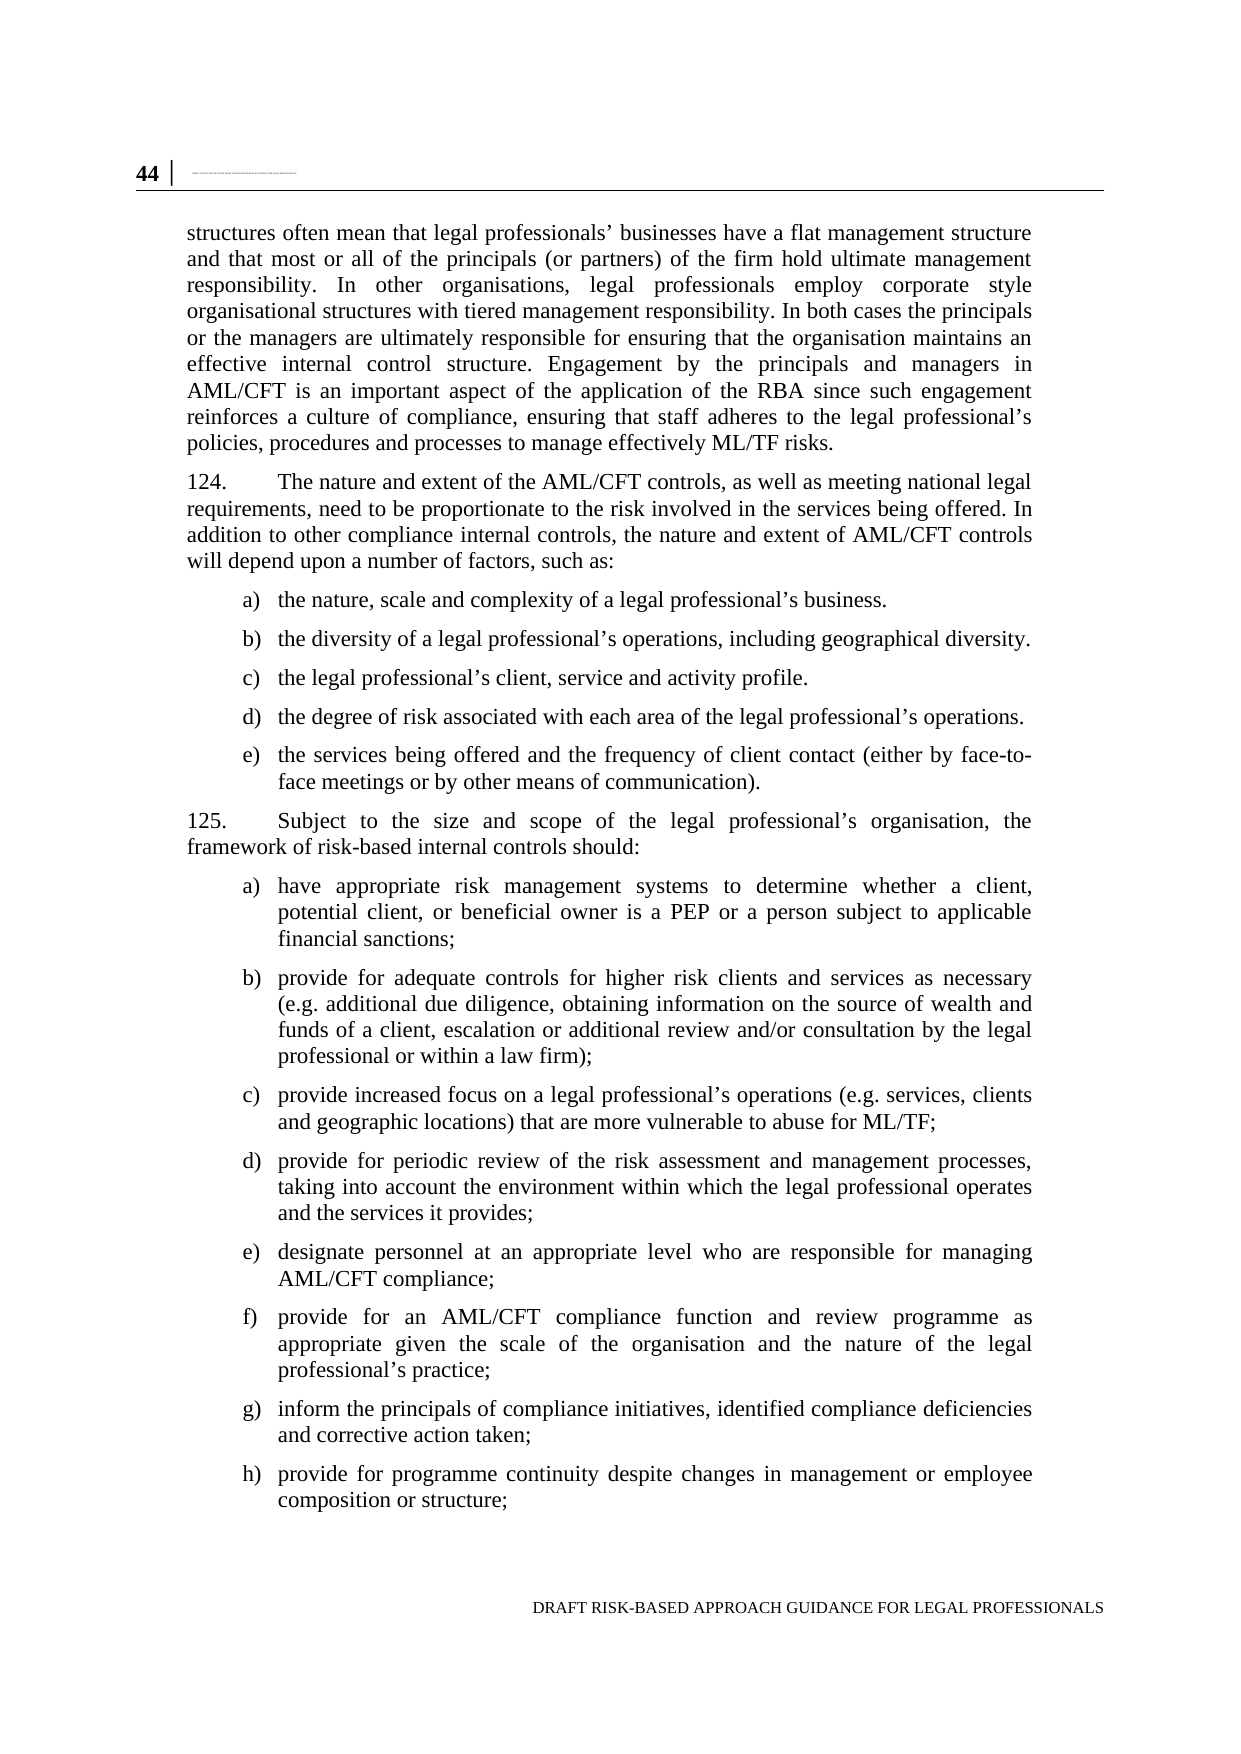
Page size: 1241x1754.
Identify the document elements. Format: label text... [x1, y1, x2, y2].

list inform the principals of compliance initiatives, identified compliance deficiencies and corrective action taken; [242, 1395, 1033, 1448]
list the degree of risk associated with each area of the legal professional’s operations. [242, 703, 1033, 729]
list the services being offered and the frequency of client contact (either by face-to-face meetings or by other means of communication). [242, 742, 1033, 794]
list the diversity of a legal professional’s operations, including geographical diversity. [242, 625, 1033, 651]
list provide for programme continuity despite changes in management or employee composition or structure; [242, 1460, 1033, 1513]
list the nature, scale and complexity of a legal professional’s business. [242, 586, 1033, 612]
list designate personnel at an appropriate level who are responsible for managing AML/CFT compliance; [242, 1238, 1033, 1291]
list provide increased focus on a legal professional’s operations (e.g. services, clients and geographic locations) that are more vulnerable to abuse for ML/TF; [242, 1081, 1033, 1134]
text The nature and extent of the AML/CFT controls, as well as meeting national legal requirements, need to be proportionate to the risk involved in the services being offered. In addition to other compliance internal controls, the nature and extent of AML/CFT controls will depend upon a number of factors, such as: [187, 468, 1033, 574]
list provide for an AML/CFT compliance function and review programme as appropriate given the scale of the organisation and the nature of the legal professional’s practice; [242, 1303, 1033, 1382]
list have appropriate risk management systems to determine whether a client, potential client, or beneficial owner is a PEP or a person subject to applicable financial sanctions; [242, 872, 1033, 951]
text Subject to the size and scope of the legal professional’s organisation, the framework of risk-based internal controls should: [187, 807, 1033, 859]
list provide for adequate controls for higher risk clients and services as necessary (e.g. additional due diligence, obtaining information on the source of wealth and funds of a client, escalation or additional review and/or consultation by the legal professional or within a law firm); [242, 963, 1033, 1069]
list the legal professional’s client, service and activity profile. [242, 664, 1033, 690]
list provide for periodic review of the risk assessment and management processes, taking into account the environment within which the legal professional operates and the services it provides; [242, 1147, 1033, 1226]
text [187, 218, 1033, 456]
